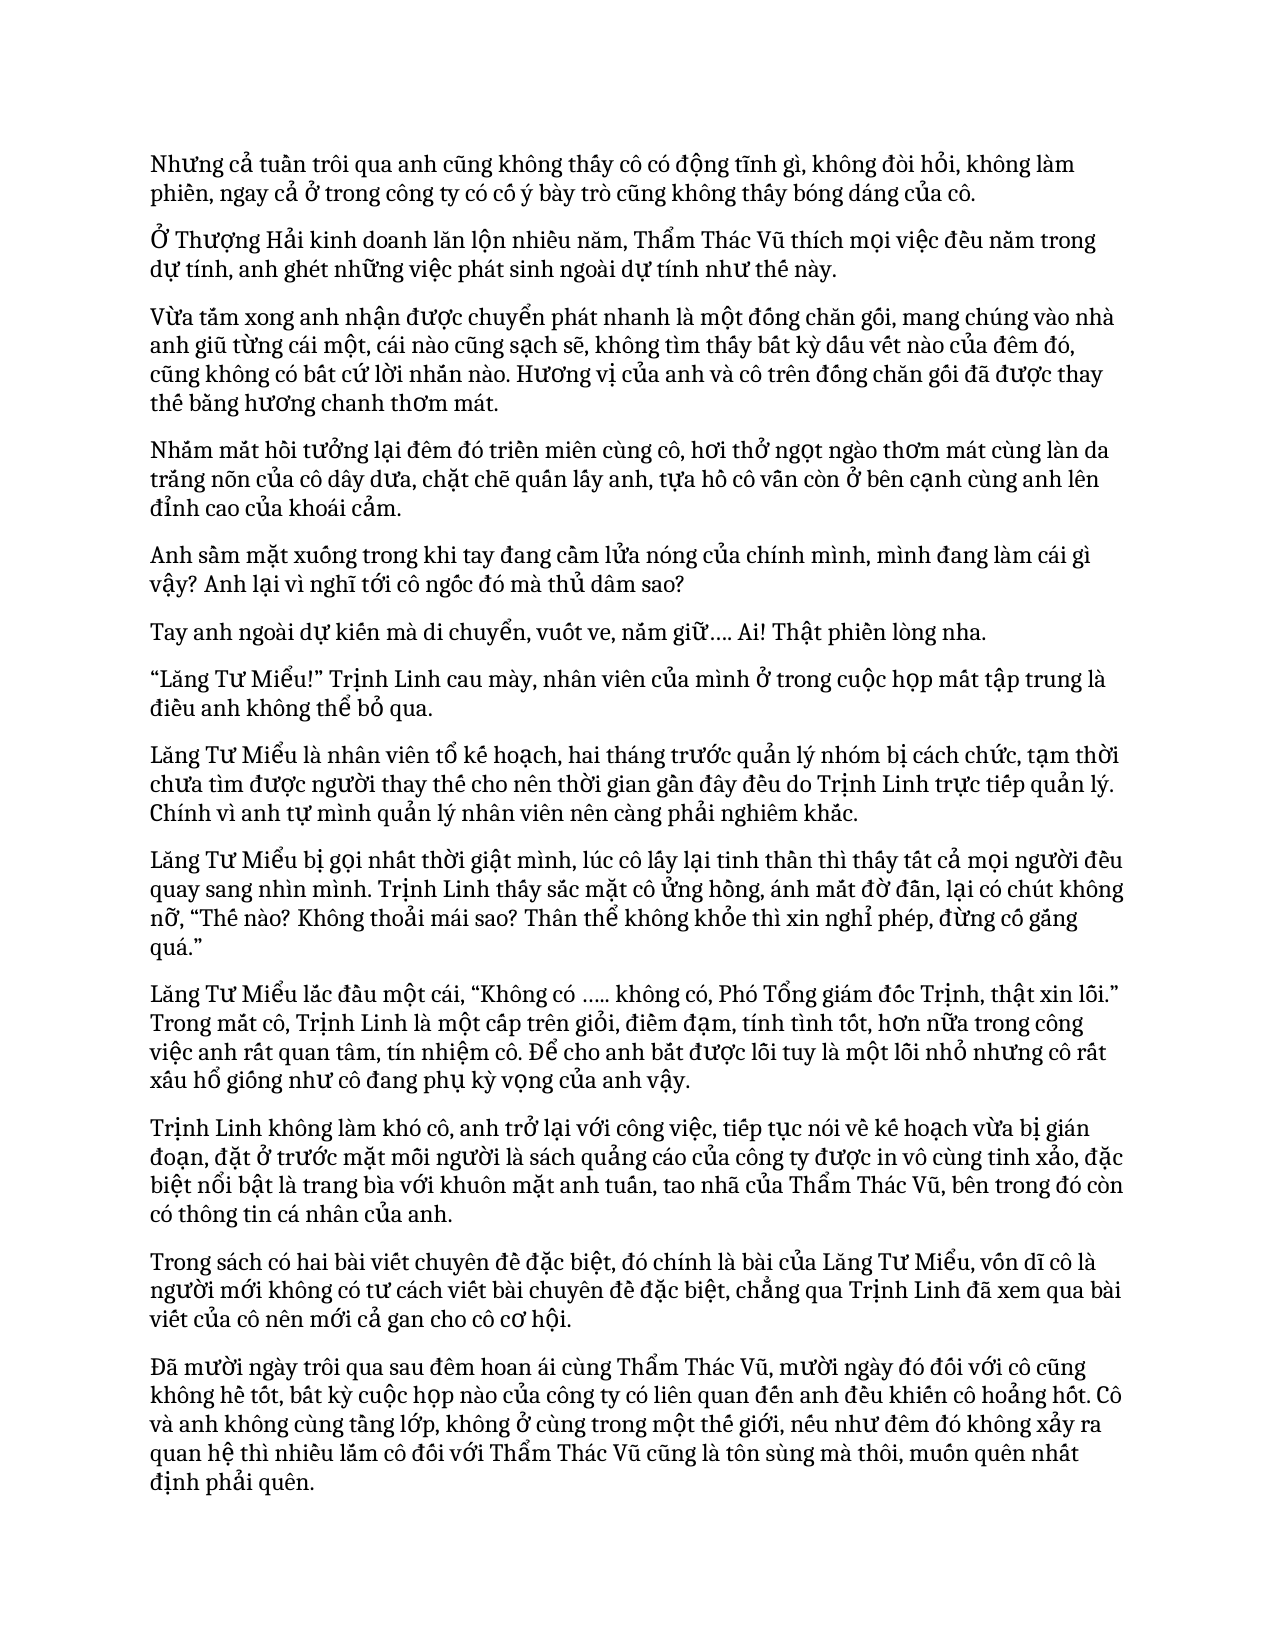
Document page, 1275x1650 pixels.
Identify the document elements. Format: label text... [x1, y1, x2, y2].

text Nhắm mắt hồi tưởng lại đêm đó triền miên cùng cô, hơi thở ngọt ngào thơm mát cùng làn da trắng nõn của cô dây dưa, chặt chẽ quấn lấy anh, tựa hồ cô vẫn còn ở bên cạnh cùng anh lên đỉnh cao của khoái cảm. [150, 436, 1125, 522]
text “Lăng Tư Miểu!” Trịnh Linh cau mày, nhân viên của mình ở trong cuộc họp mất tập trung là điều anh không thể bỏ qua. [150, 665, 1125, 722]
text Đã mười ngày trôi qua sau đêm hoan ái cùng Thẩm Thác Vũ, mười ngày đó đối với cô cũng không hề tốt, bất kỳ cuộc họp nào của công ty có liên quan đến anh đều khiến cô hoảng hốt. Cô và anh không cùng tầng lớp, không ở cùng trong một thế giới, nếu như đêm đó không xảy ra quan hệ thì nhiều lắm cô đối với Thẩm Thác Vũ cũng là tôn sùng mà thôi, muốn quên nhất định phải quên. [150, 1352, 1125, 1496]
text Lăng Tư Miểu lắc đầu một cái, “Không có ….. không có, Phó Tổng giám đốc Trịnh, thật xin lỗi.” Trong mắt cô, Trịnh Linh là một cấp trên giỏi, điềm đạm, tính tình tốt, hơn nữa trong công việc anh rất quan tâm, tín nhiệm cô. Để cho anh bắt được lỗi tuy là một lỗi nhỏ nhưng cô rất xấu hổ giống như cô đang phụ kỳ vọng của anh vậy. [150, 980, 1125, 1095]
text Nhưng cả tuần trôi qua anh cũng không thấy cô có động tĩnh gì, không đòi hỏi, không làm phiền, ngay cả ở trong công ty có cố ý bày trò cũng không thấy bóng dáng của cô. [150, 150, 1125, 207]
text Anh sầm mặt xuống trong khi tay đang cầm lửa nóng của chính mình, mình đang làm cái gì vậy? Anh lại vì nghĩ tới cô ngốc đó mà thủ dâm sao? [150, 541, 1125, 599]
text Trong sách có hai bài viết chuyên đề đặc biệt, đó chính là bài của Lăng Tư Miểu, vốn dĩ cô là người mới không có tư cách viết bài chuyên đề đặc biệt, chẳng qua Trịnh Linh đã xem qua bài viết của cô nên mới cả gan cho cô cơ hội. [150, 1247, 1125, 1334]
text Lăng Tư Miểu là nhân viên tổ kế hoạch, hai tháng trước quản lý nhóm bị cách chức, tạm thời chưa tìm được người thay thế cho nên thời gian gần đây đều do Trịnh Linh trực tiếp quản lý. Chính vì anh tự mình quản lý nhân viên nên càng phải nghiêm khắc. [150, 741, 1125, 827]
text Trịnh Linh không làm khó cô, anh trở lại với công việc, tiếp tục nói về kế hoạch vừa bị gián đoạn, đặt ở trước mặt mỗi người là sách quảng cáo của công ty được in vô cùng tinh xảo, đặc biệt nổi bật là trang bìa với khuôn mặt anh tuấn, tao nhã của Thẩm Thác Vũ, bên trong đó còn có thông tin cá nhân của anh. [150, 1114, 1125, 1229]
text Ở Thượng Hải kinh doanh lăn lộn nhiều năm, Thẩm Thác Vũ thích mọi việc đều nằm trong dự tính, anh ghét những việc phát sinh ngoài dự tính như thế này. [150, 226, 1125, 284]
text Vừa tắm xong anh nhận được chuyển phát nhanh là một đống chăn gối, mang chúng vào nhà anh giũ từng cái một, cái nào cũng sạch sẽ, không tìm thấy bất kỳ dấu vết nào của đêm đó, cũng không có bất cứ lời nhắn nào. Hương vị của anh và cô trên đống chăn gối đã được thay thế bằng hương chanh thơm mát. [150, 302, 1125, 417]
text Lăng Tư Miểu bị gọi nhất thời giật mình, lúc cô lấy lại tinh thần thì thấy tất cả mọi người đều quay sang nhìn mình. Trịnh Linh thấy sắc mặt cô ửng hồng, ánh mắt đờ đẫn, lại có chút không nỡ, “Thế nào? Không thoải mái sao? Thân thể không khỏe thì xin nghỉ phép, đừng cố gắng quá.” [150, 846, 1125, 961]
text Tay anh ngoài dự kiến mà di chuyển, vuốt ve, nắm giữ…. Ai! Thật phiền lòng nha. [150, 617, 1125, 646]
